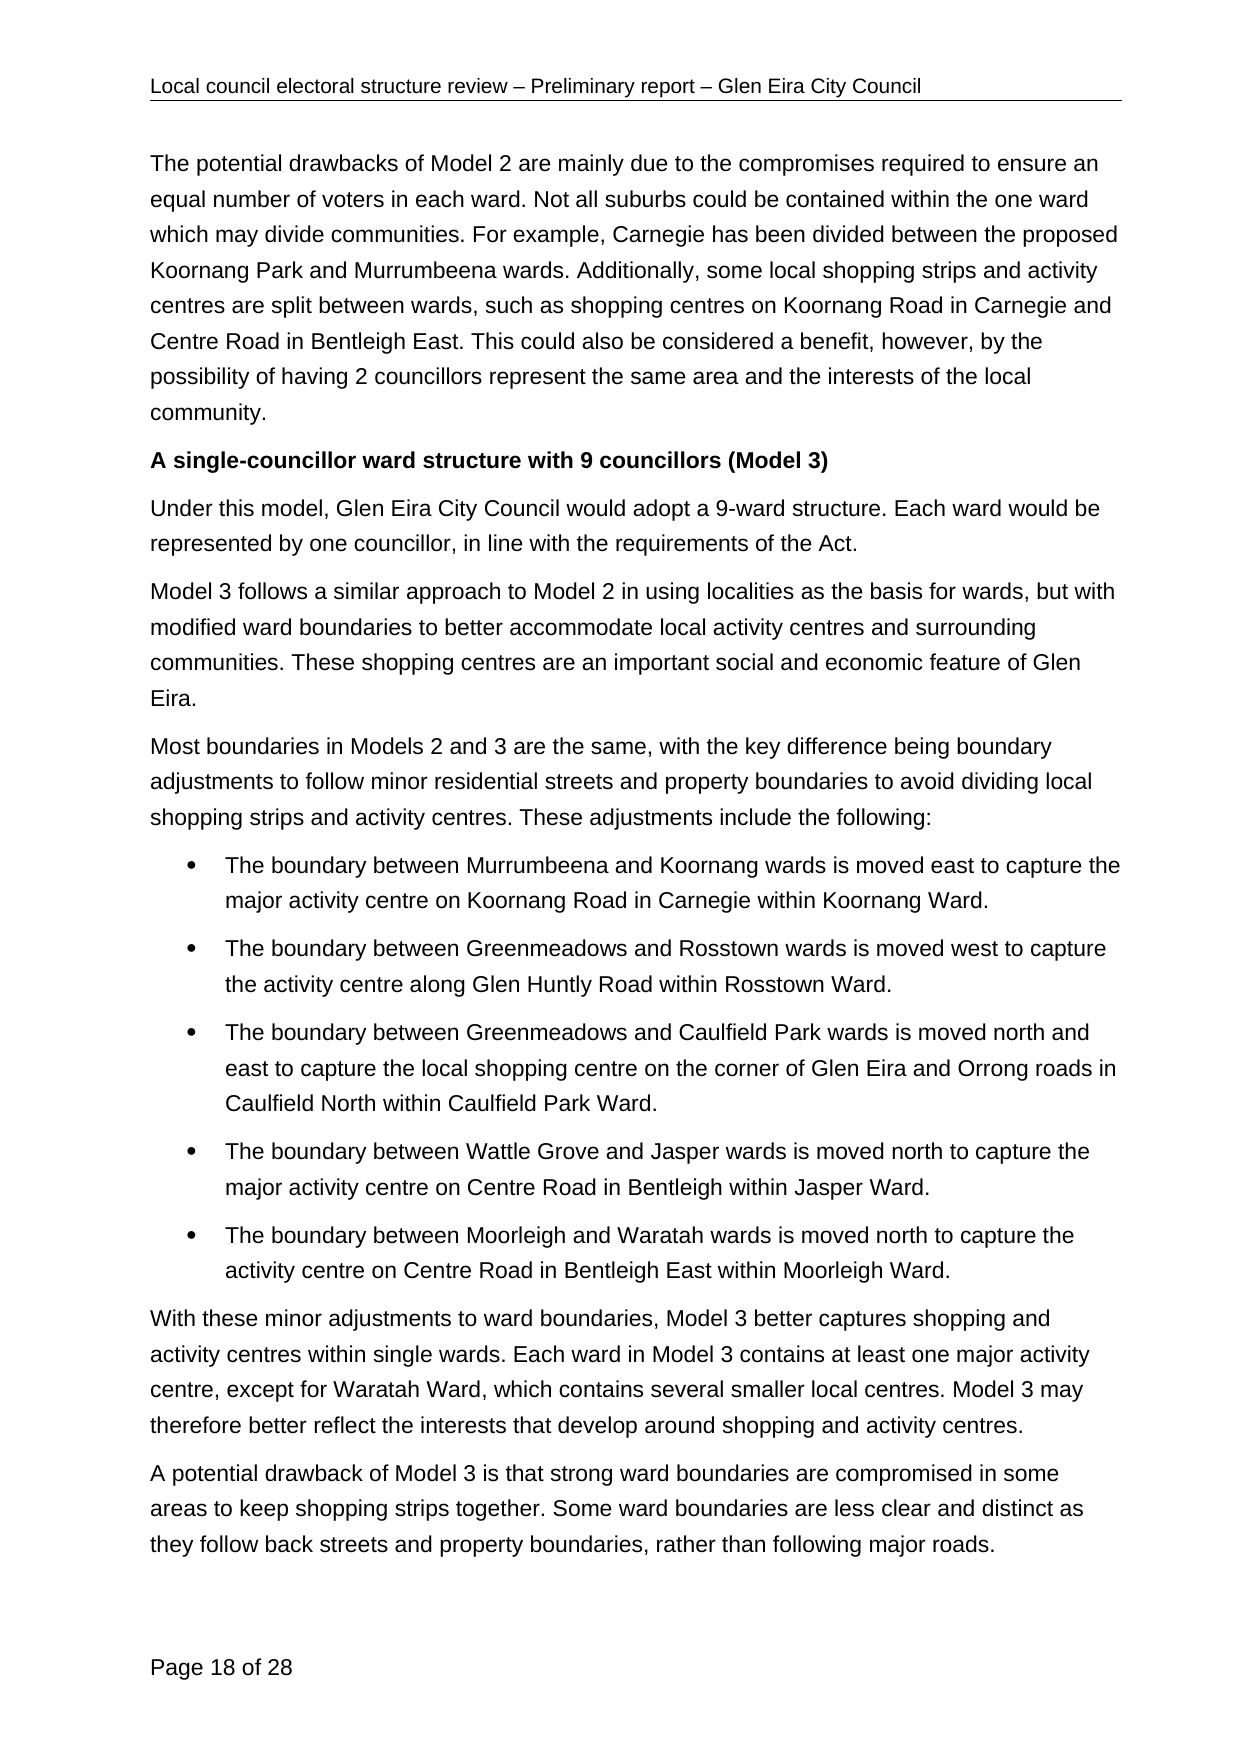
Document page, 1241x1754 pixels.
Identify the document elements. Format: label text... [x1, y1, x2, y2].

list The boundary between Moorleigh and Waratah wards is moved north to capture the activity centre on Centre Road in Bentleigh East within Moorleigh Ward. [187, 1222, 1122, 1283]
text A potential drawback of Model 3 is that strong ward boundaries are compromised in some areas to keep shopping strips together. Some ward boundaries are less clear and distinct as they follow back streets and property boundaries, rather than following major roads. [150, 1460, 1122, 1557]
list The boundary between Greenmeadows and Rosstown wards is moved west to capture the activity centre along Glen Huntly Road within Rosstown Ward. [187, 935, 1122, 997]
list The boundary between Murrumbeena and Koornang wards is moved east to capture the major activity centre on Koornang Road in Carnegie within Koornang Ward. [187, 852, 1122, 914]
text Model 3 follows a similar approach to Model 2 in using localities as the basis for wards, but with modified ward boundaries to better accommodate local activity centres and surrounding communities. These shopping centres are an important social and economic feature of Glen Eira. [150, 578, 1122, 711]
text Most boundaries in Models 2 and 3 are the same, with the key difference being boundary adjustments to follow minor residential streets and property boundaries to avoid dividing local shopping strips and activity centres. These adjustments include the following: [150, 733, 1122, 830]
text The potential drawbacks of Model 2 are mainly due to the compromises required to ensure an equal number of voters in each ward. Not all suburbs could be contained within the one ward which may divide communities. For example, Carnegie has been divided between the proposed Koornang Park and Murrumbeena wards. Additionally, some local shopping strips and activity centres are split between wards, such as shopping centres on Koornang Road in Carnegie and Centre Road in Bentleigh East. This could also be considered a benefit, however, by the possibility of having 2 councillors represent the same area and the interests of the local community. [150, 150, 1122, 425]
text With these minor adjustments to ward boundaries, Model 3 better captures shopping and activity centres within single wards. Each ward in Model 3 contains at least one major activity centre, except for Waratah Ward, which contains several smaller local centres. Model 3 may therefore better reflect the interests that develop around shopping and activity centres. [150, 1305, 1122, 1438]
text Under this model, Glen Eira City Council would adopt a 9-ward structure. Each ward would be represented by one councillor, in line with the requirements of the Act. [150, 495, 1122, 557]
list The boundary between Greenmeadows and Caulfield Park wards is moved north and east to capture the local shopping centre on the corner of Glen Eira and Orrong roads in Caulfield North within Caulfield Park Ward. [187, 1019, 1122, 1116]
subtitle A single-councillor ward structure with 9 councillors (Model 3) [150, 447, 1122, 473]
list The boundary between Wattle Grove and Jasper wards is moved north to capture the major activity centre on Centre Road in Bentleigh within Jasper Ward. [187, 1138, 1122, 1200]
